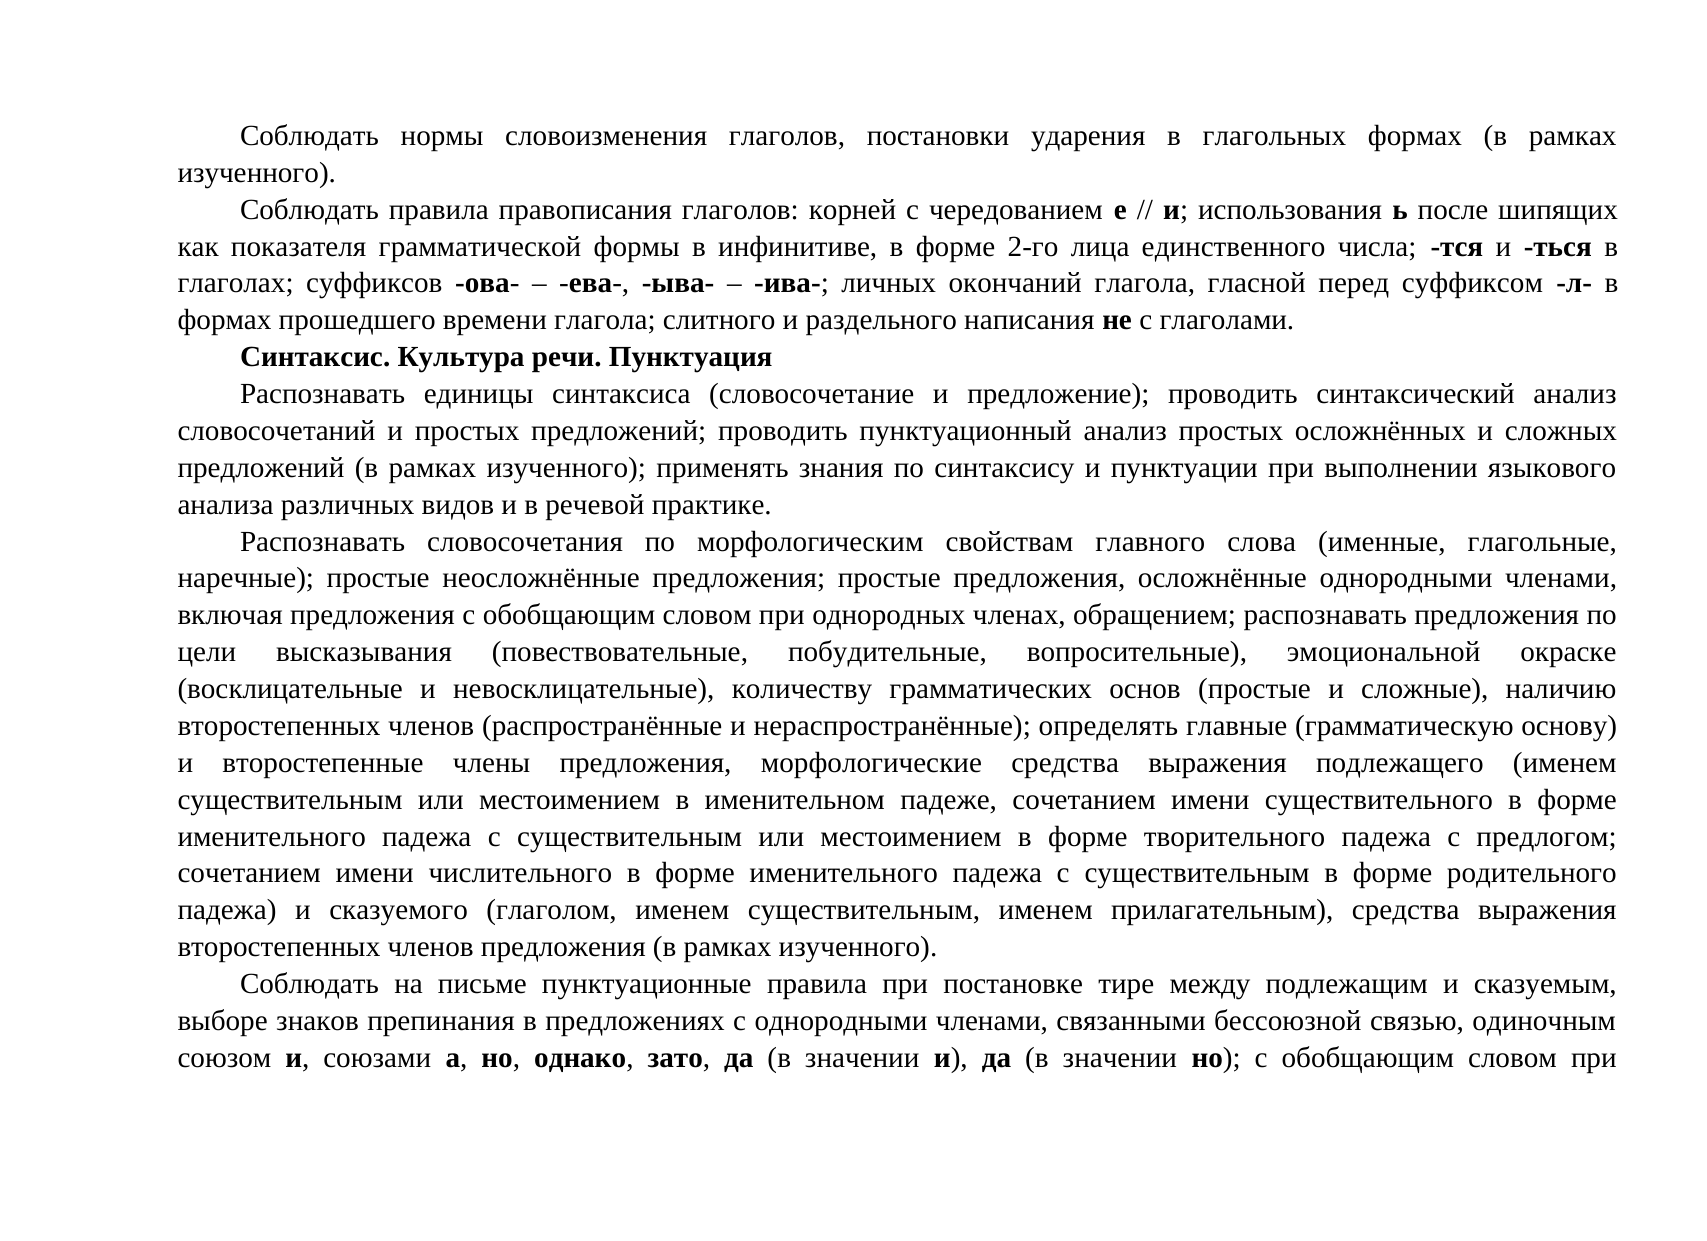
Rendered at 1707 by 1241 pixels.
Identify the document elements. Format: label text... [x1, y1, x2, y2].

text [177, 966, 1618, 1073]
text Распознавать словосочетания по морфологическим свойствам главного слова (именные, глагольные, наречные); простые неосложнённые предложения; простые предложения, осложнённые однородными членами, включая предложения с обобщающим словом при однородных членах, обращением; распознавать предложения по цели высказывания (повествовательные, побудительные, вопросительные), эмоциональной окраске (восклицательные и невосклицательные), количеству грамматических основ (простые и сложные), наличию второстепенных членов (распространённые и нераспространённые); определять главные (грамматическую основу) и второстепенные члены предложения, морфологические средства выражения подлежащего (именем существительным или местоимением в именительном падеже, сочетанием имени существительного в форме именительного падежа с существительным или местоимением в форме творительного падежа с предлогом; сочетанием имени числительного в форме именительного падежа с существительным в форме родительного падежа) и сказуемого (глаголом, именем существительным, именем прилагательным), средства выражения второстепенных членов предложения (в рамках изученного). [177, 524, 1618, 963]
text Соблюдать нормы словоизменения глаголов, постановки ударения в глагольных формах (в рамках изученного). [177, 118, 1618, 188]
text Распознавать единицы синтаксиса (словосочетание и предложение); проводить синтаксический анализ словосочетаний и простых предложений; проводить пунктуационный анализ простых осложнённых и сложных предложений (в рамках изученного); применять знания по синтаксису и пунктуации при выполнении языкового анализа различных видов и в речевой практике. [177, 376, 1618, 520]
text Синтаксис. Культура речи. Пунктуация [177, 339, 1618, 373]
text Соблюдать правила правописания глаголов: корней с чередованием е // и; использования ь после шипящих как показателя грамматической формы в инфинитиве, в форме 2-го лица единственного числа; -тся и -ться в глаголах; суффиксов -ова- – -ева-, -ыва- – -ива-; личных окончаний глагола, гласной перед суффиксом -л- в формах прошедшего времени глагола; слитного и раздельного написания не с глаголами. [177, 192, 1618, 336]
